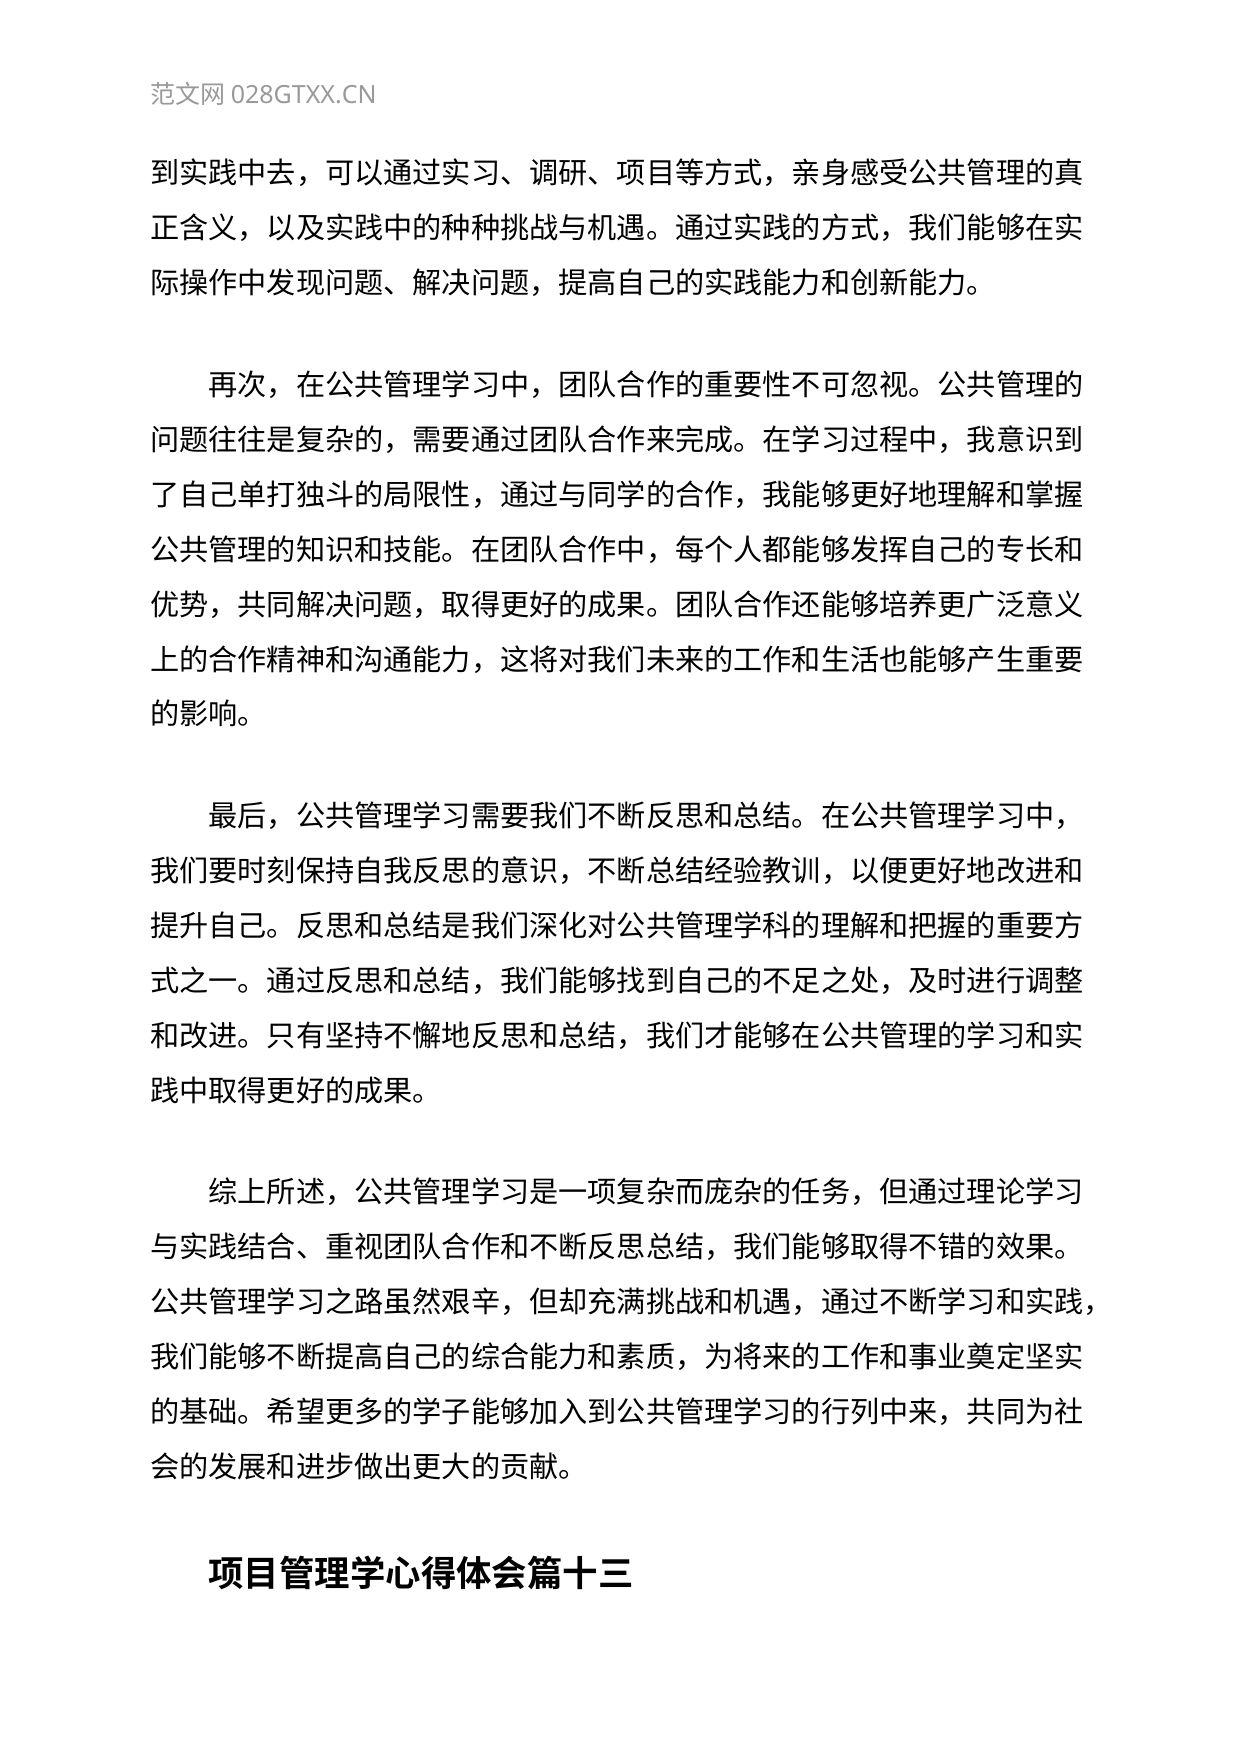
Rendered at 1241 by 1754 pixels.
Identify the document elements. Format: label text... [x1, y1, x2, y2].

text 再次，在公共管理学习中，团队合作的重要性不可忽视。公共管理的问题往往是复杂的，需要通过团队合作来完成。在学习过程中，我意识到了自己单打独斗的局限性，通过与同学的合作，我能够更好地理解和掌握公共管理的知识和技能。在团队合作中，每个人都能够发挥自己的专长和优势，共同解决问题，取得更好的成果。团队合作还能够培养更广泛意义上的合作精神和沟通能力，这将对我们未来的工作和生活也能够产生重要的影响。 [150, 362, 1090, 733]
text 最后，公共管理学习需要我们不断反思和总结。在公共管理学习中，我们要时刻保持自我反思的意识，不断总结经验教训，以便更好地改进和提升自己。反思和总结是我们深化对公共管理学科的理解和把握的重要方式之一。通过反思和总结，我们能够找到自己的不足之处，及时进行调整和改进。只有坚持不懈地反思和总结，我们才能够在公共管理的学习和实践中取得更好的成果。 [150, 793, 1090, 1109]
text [150, 150, 1090, 302]
text 项目管理学心得体会篇十三 [150, 1545, 1090, 1596]
text 综上所述，公共管理学习是一项复杂而庞杂的任务，但通过理论学习与实践结合、重视团队合作和不断反思总结，我们能够取得不错的效果。公共管理学习之路虽然艰辛，但却充满挑战和机遇，通过不断学习和实践，我们能够不断提高自己的综合能力和素质，为将来的工作和事业奠定坚实的基础。希望更多的学子能够加入到公共管理学习的行列中来，共同为社会的发展和进步做出更大的贡献。 [150, 1169, 1090, 1486]
